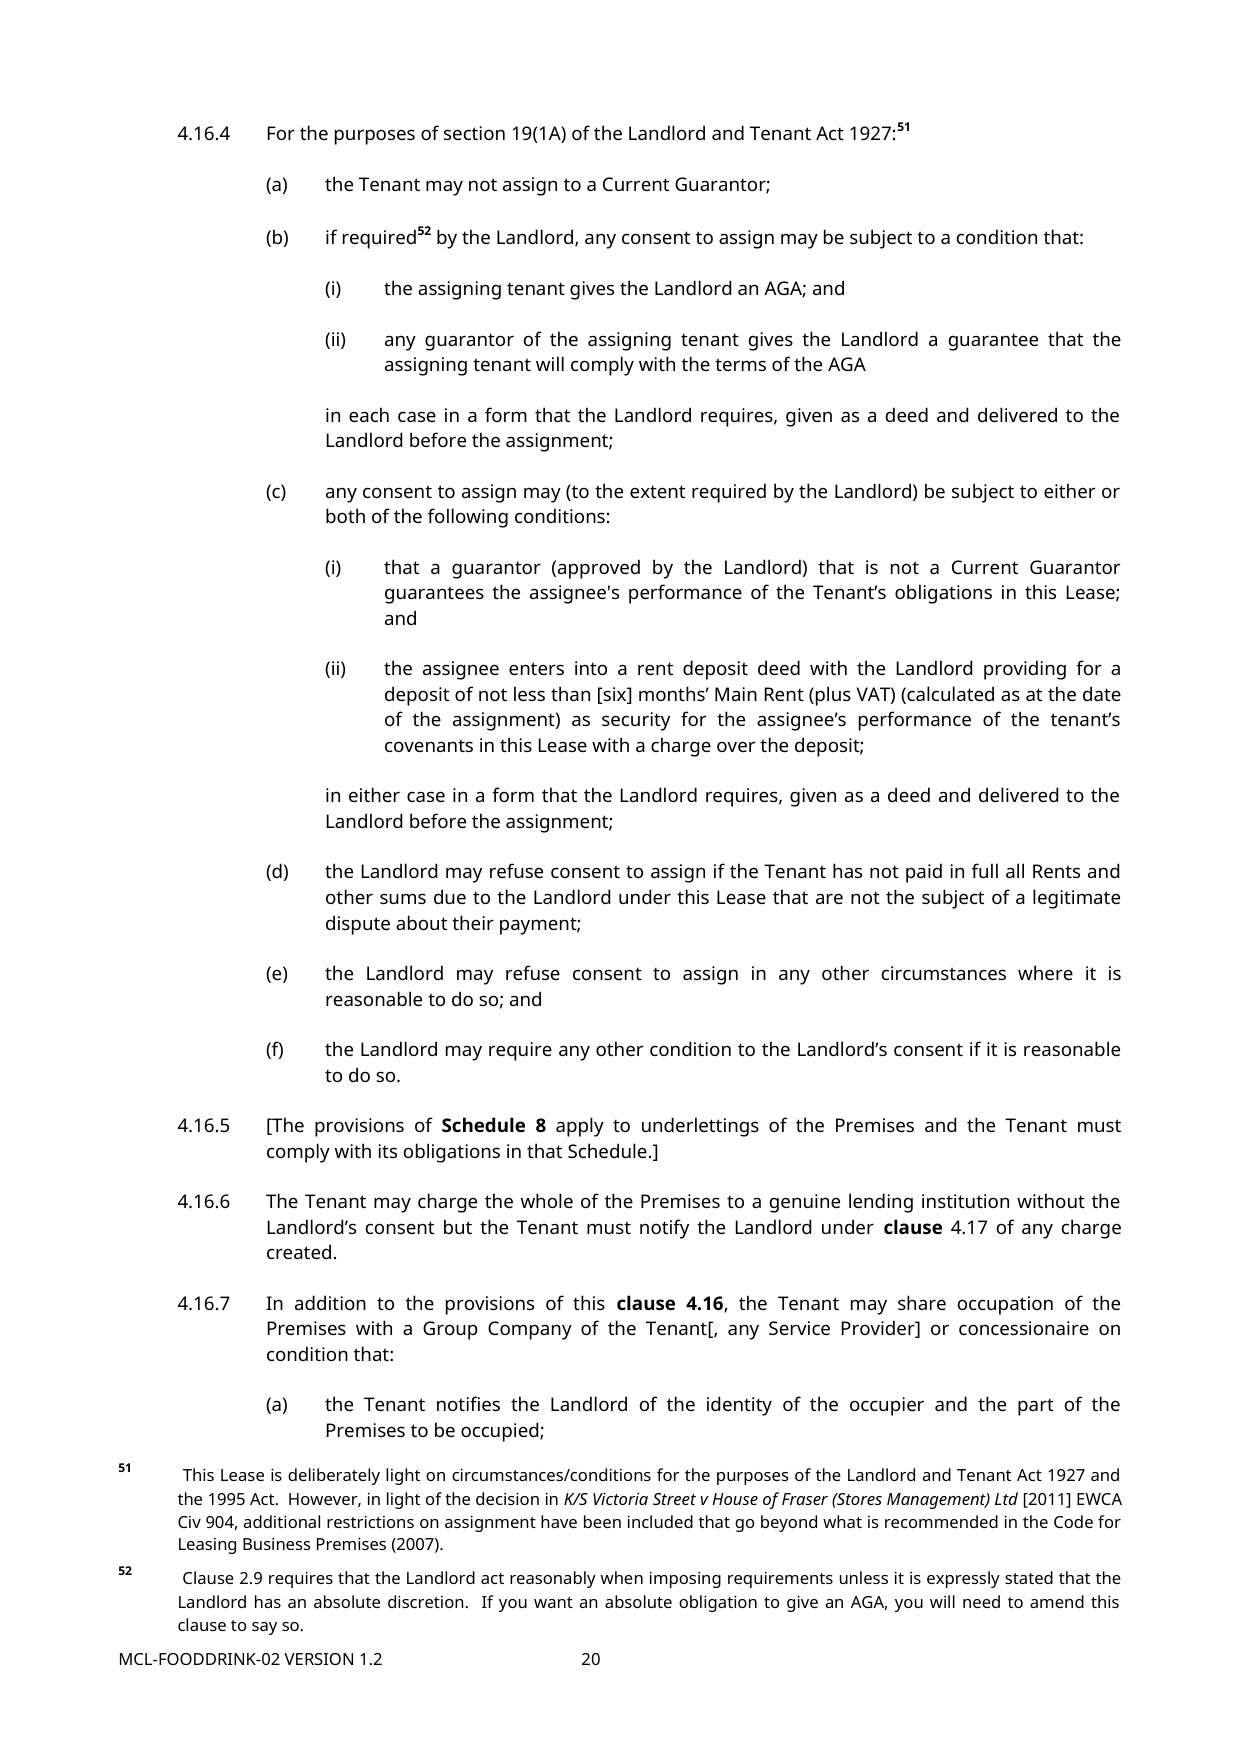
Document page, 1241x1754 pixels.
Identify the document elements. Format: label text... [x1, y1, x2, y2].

text in either case in a form that the Landlord requires, given as a deed and delivered to the Landlord before the assignment; [325, 783, 1122, 834]
text the assignee enters into a rent deposit deed with the Landlord providing for a deposit of not less than [six] months’ Main Rent (plus VAT) (calculated as at the date of the assignment) as security for the assignee’s performance of the tenant’s covenants in this Lease with a charge over the deposit; [325, 656, 1122, 758]
text any consent to assign may (to the extent required by the Landlord) be subject to either or both of the following conditions: [266, 478, 1122, 529]
text [The provisions of Schedule 8 apply to underlettings of the Premises and the Tenant must comply with its obligations in that Schedule.] [177, 1112, 1122, 1163]
text the assigning tenant gives the Landlord an AGA; and [325, 276, 1122, 301]
text any guarantor of the assigning tenant gives the Landlord a guarantee that the assigning tenant will comply with the terms of the AGA [325, 326, 1122, 377]
text in each case in a form that the Landlord requires, given as a deed and delivered to the Landlord before the assignment; [325, 402, 1122, 453]
text the Landlord may refuse consent to assign in any other circumstances where it is reasonable to do so; and [266, 960, 1122, 1011]
text the Tenant notifies the Landlord of the identity of the occupier and the part of the Premises to be occupied; [266, 1392, 1122, 1443]
text The Tenant may charge the whole of the Premises to a genuine lending institution without the Landlord’s consent but the Tenant must notify the Landlord under clause 4.17 of any charge created. [177, 1188, 1122, 1265]
text For the purposes of section 19(1A) of the Landlord and Tenant Act 1927: [177, 118, 1122, 147]
text if required by the Landlord, any consent to assign may be subject to a condition that: [266, 222, 1122, 251]
text the Tenant may not assign to a Current Guarantor; [266, 172, 1122, 197]
list that a guarantor (approved by the Landlord) that is not a Current Guarantor guarantees the assignee's performance of the Tenant’s obligations in this Lease; and [325, 554, 1122, 631]
text In addition to the provisions of this clause 4.16, the Tenant may share occupation of the Premises with a Group Company of the Tenant[, any Service Provider] or concessionaire on condition that: [177, 1290, 1122, 1367]
text the Landlord may require any other condition to the Landlord’s consent if it is reasonable to do so. [266, 1036, 1122, 1087]
text the Landlord may refuse consent to assign if the Tenant has not paid in full all Rents and other sums due to the Landlord under this Lease that are not the subject of a legitimate dispute about their payment; [266, 859, 1122, 935]
